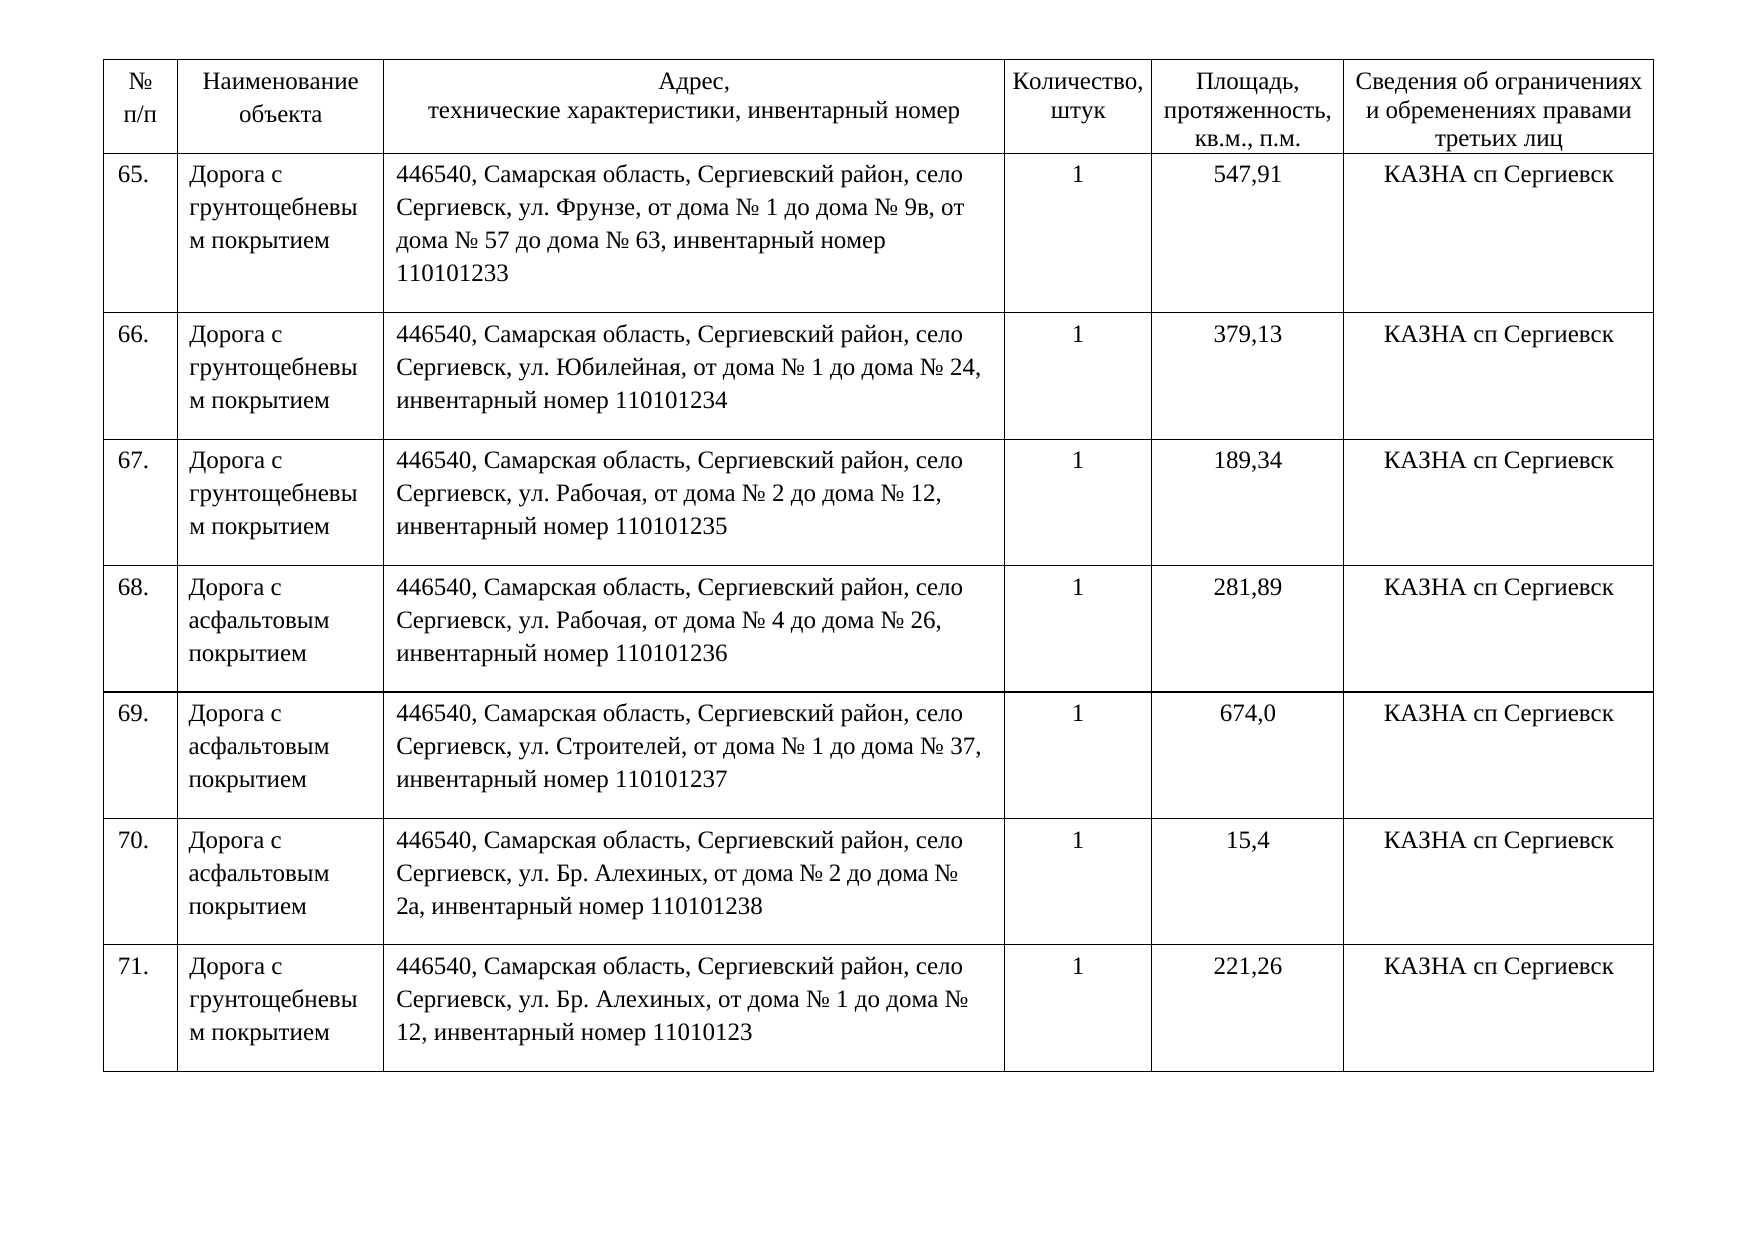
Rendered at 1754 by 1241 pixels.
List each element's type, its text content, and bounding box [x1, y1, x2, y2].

table_header № п/п [104, 60, 177, 152]
table_header Количество, штук [1005, 60, 1151, 152]
table_cell [104, 313, 177, 438]
table_header Наименование объекта [178, 60, 383, 152]
table_cell 15,4 [1152, 819, 1343, 944]
table_cell 1 [1005, 313, 1151, 438]
table_cell [104, 440, 177, 565]
table_cell 446540, Самарская область, Сергиевский район, село Сергиевск, ул. Юбилейная, от дома № 1 до дома № 24, инвентарный номер 110101234 [384, 313, 1004, 438]
table_cell Дорога с грунтощебневым покрытием [178, 154, 383, 312]
table_cell КАЗНА сп Сергиевск [1344, 440, 1653, 565]
table_cell 281,89 [1152, 566, 1343, 691]
table_cell 547,91 [1152, 154, 1343, 312]
table_cell [104, 566, 177, 691]
table_cell 1 [1005, 819, 1151, 944]
table_cell КАЗНА сп Сергиевск [1344, 945, 1653, 1071]
table_cell КАЗНА сп Сергиевск [1344, 154, 1653, 312]
table_header Адрес, технические характеристики, инвентарный номер [384, 60, 1004, 152]
table_cell 1 [1005, 945, 1151, 1071]
table_cell Дорога с грунтощебневым покрытием [178, 945, 383, 1071]
table_cell КАЗНА сп Сергиевск [1344, 693, 1653, 818]
table_cell КАЗНА сп Сергиевск [1344, 819, 1653, 944]
table_cell КАЗНА сп Сергиевск [1344, 313, 1653, 438]
table_cell [104, 154, 177, 312]
table_header Площадь, протяженность, кв.м., п.м. [1152, 60, 1343, 152]
table_cell 221,26 [1152, 945, 1343, 1071]
table_cell 379,13 [1152, 313, 1343, 438]
table_cell [104, 945, 177, 1071]
table_cell Дорога с грунтощебневым покрытием [178, 440, 383, 565]
table_cell 1 [1005, 154, 1151, 312]
table_cell Дорога с грунтощебневым покрытием [178, 313, 383, 438]
table_cell Дорога с асфальтовым покрытием [178, 566, 383, 691]
table_cell 446540, Самарская область, Сергиевский район, село Сергиевск, ул. Фрунзе, от дома № 1 до дома № 9в, от дома № 57 до дома № 63, инвентарный номер 110101233 [384, 154, 1004, 312]
table_cell 1 [1005, 440, 1151, 565]
table_cell 446540, Самарская область, Сергиевский район, село Сергиевск, ул. Бр. Алехиных, от дома № 2 до дома № 2а, инвентарный номер 110101238 [384, 819, 1004, 944]
table_cell Дорога с асфальтовым покрытием [178, 819, 383, 944]
table_cell 446540, Самарская область, Сергиевский район, село Сергиевск, ул. Строителей, от дома № 1 до дома № 37, инвентарный номер 110101237 [384, 693, 1004, 818]
table_cell 189,34 [1152, 440, 1343, 565]
table_cell 1 [1005, 693, 1151, 818]
table_cell 446540, Самарская область, Сергиевский район, село Сергиевск, ул. Рабочая, от дома № 2 до дома № 12, инвентарный номер 110101235 [384, 440, 1004, 565]
table_cell [104, 693, 177, 818]
table_cell 446540, Самарская область, Сергиевский район, село Сергиевск, ул. Рабочая, от дома № 4 до дома № 26, инвентарный номер 110101236 [384, 566, 1004, 691]
table_cell 1 [1005, 566, 1151, 691]
table_cell 446540, Самарская область, Сергиевский район, село Сергиевск, ул. Бр. Алехиных, от дома № 1 до дома № 12, инвентарный номер 11010123 [384, 945, 1004, 1071]
table_cell [104, 819, 177, 944]
table_cell Дорога с асфальтовым покрытием [178, 693, 383, 818]
table_cell КАЗНА сп Сергиевск [1344, 566, 1653, 691]
table_cell 674,0 [1152, 693, 1343, 818]
table_header Сведения об ограничениях и обременениях правами третьих лиц [1344, 60, 1653, 152]
